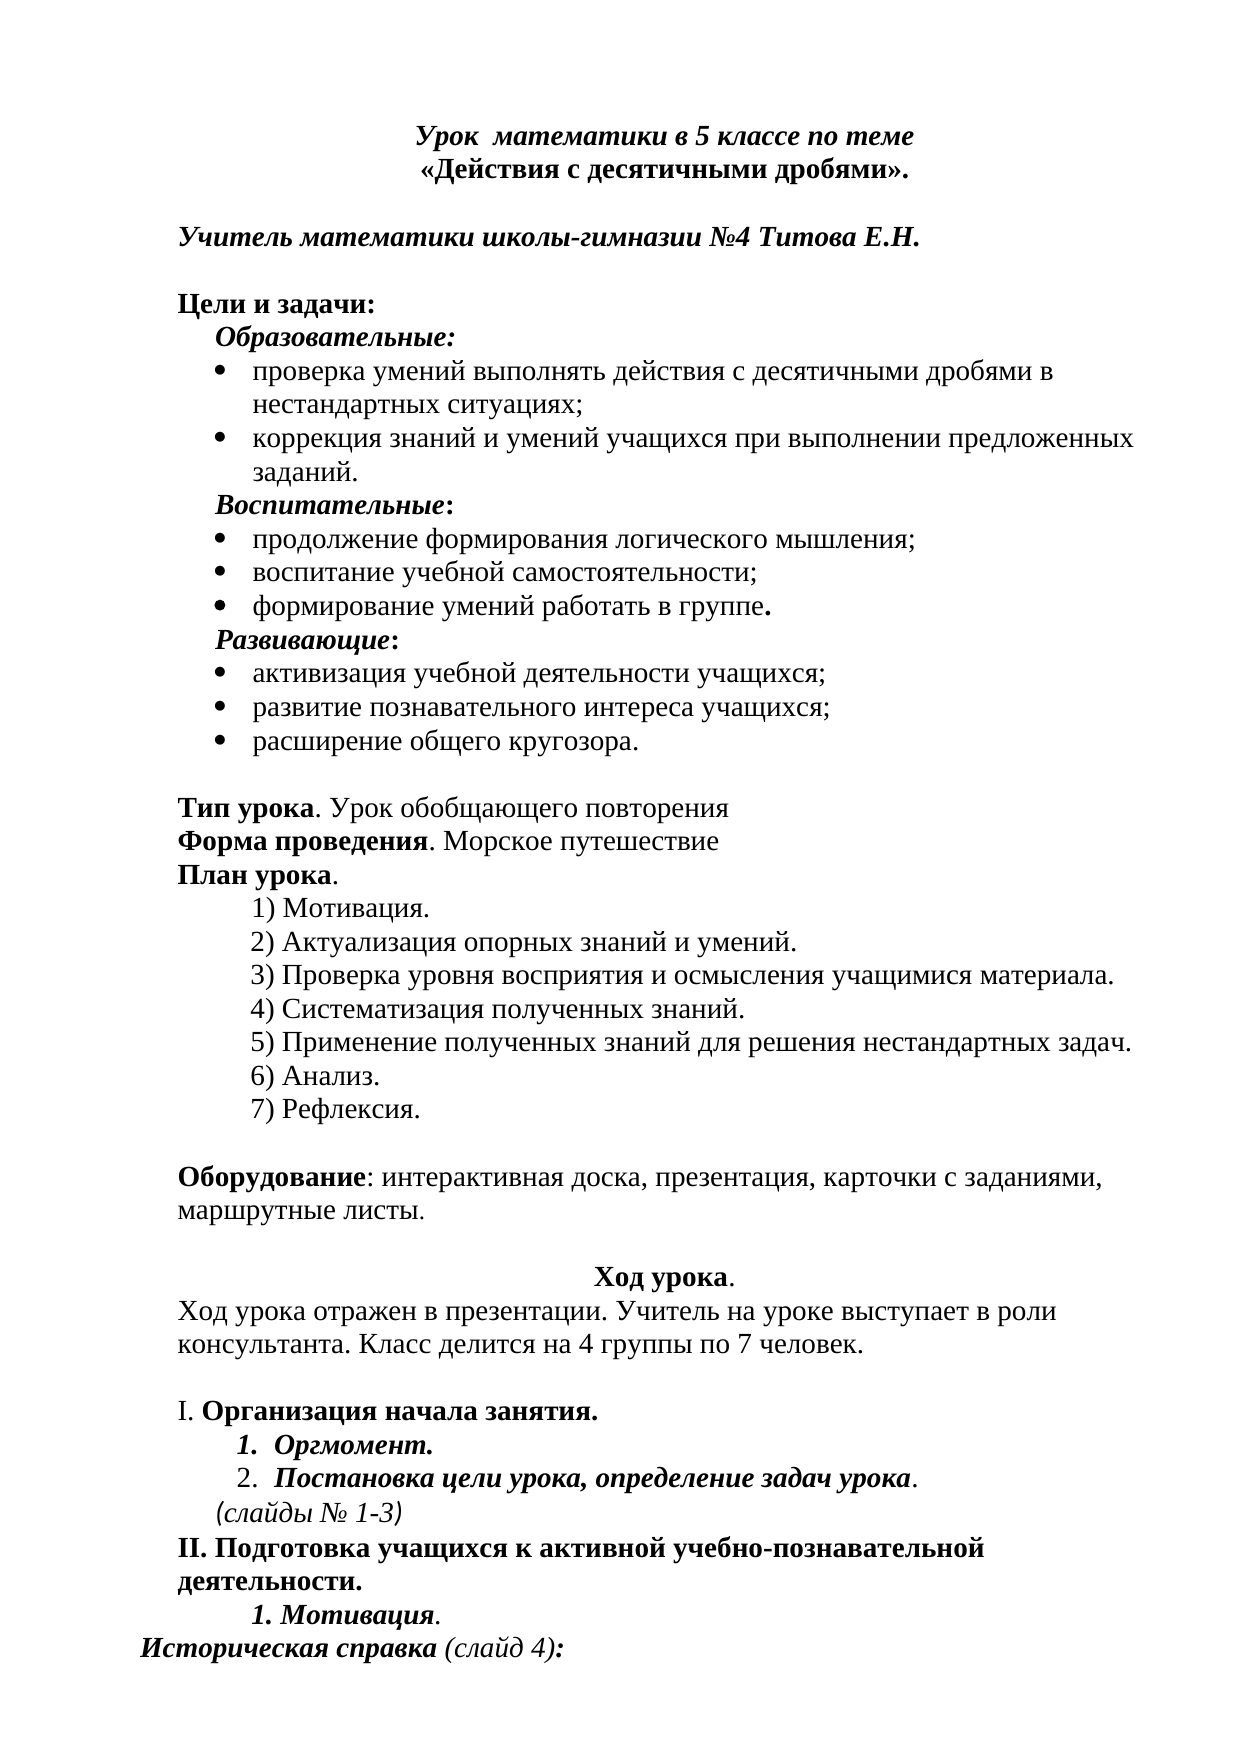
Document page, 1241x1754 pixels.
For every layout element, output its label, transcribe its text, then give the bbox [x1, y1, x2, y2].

text Учитель математики школы-гимназии №4 Титова Е.Н. [177, 219, 1152, 252]
text 3) Проверка уровня восприятия и осмысления учащимися материала. [177, 957, 1152, 991]
list активизация учебной деятельности учащихся; [215, 655, 1152, 689]
text Историческая справка (слайд 4): [140, 1630, 1171, 1664]
text 7) Рефлексия. [177, 1092, 1152, 1125]
text 1) Мотивация. [177, 890, 1152, 924]
text 5) Применение полученных знаний для решения нестандартных задач. [177, 1024, 1152, 1058]
text Ход урока. [177, 1259, 1152, 1293]
text 4) Систематизация полученных знаний. [177, 991, 1152, 1024]
text «Действия с десятичными дробями». [177, 152, 1152, 185]
text Цели и задачи: [177, 286, 1152, 319]
title Урок математики в 5 классе по теме [177, 118, 1152, 152]
text 2) Актуализация опорных знаний и умений. [177, 924, 1152, 957]
list Оргмомент. [236, 1427, 1152, 1461]
text Оборудование: интерактивная доска, презентация, карточки с заданиями, маршрутные листы. [177, 1159, 1152, 1226]
text Ход урока отражен в презентации. Учитель на уроке выступает в роли консультанта. Класс делится на 4 группы по 7 человек. [177, 1293, 1152, 1360]
text Форма проведения. Морское путешествие [177, 823, 1152, 857]
text 6) Анализ. [177, 1058, 1152, 1092]
text Образовательные: [177, 319, 1152, 353]
text I. Организация начала занятия. [177, 1393, 1152, 1427]
list развитие познавательного интереса учащихся; [215, 689, 1152, 723]
list Постановка цели урока, определение задач урока. [236, 1461, 1152, 1494]
list продолжение формирования логического мышления; [215, 521, 1152, 554]
text Тип урока. Урок обобщающего повторения [177, 790, 1152, 823]
text План урока. [177, 857, 1152, 890]
text Развивающие: [177, 622, 1152, 655]
text 1. Мотивация. [177, 1597, 1152, 1630]
list воспитание учебной самостоятельности; [215, 554, 1152, 588]
list расширение общего кругозора. [215, 723, 1152, 756]
text (слайды № 1-3) [215, 1494, 1152, 1530]
text Воспитательные: [177, 487, 1152, 521]
list коррекция знаний и умений учащихся при выполнении предложенных заданий. [215, 420, 1152, 487]
text II. Подготовка учащихся к активной учебно-познавательной деятельности. [177, 1530, 1152, 1597]
list проверка умений выполнять действия с десятичными дробями в нестандартных ситуациях; [215, 353, 1152, 420]
list формирование умений работать в группе. [215, 588, 1152, 622]
